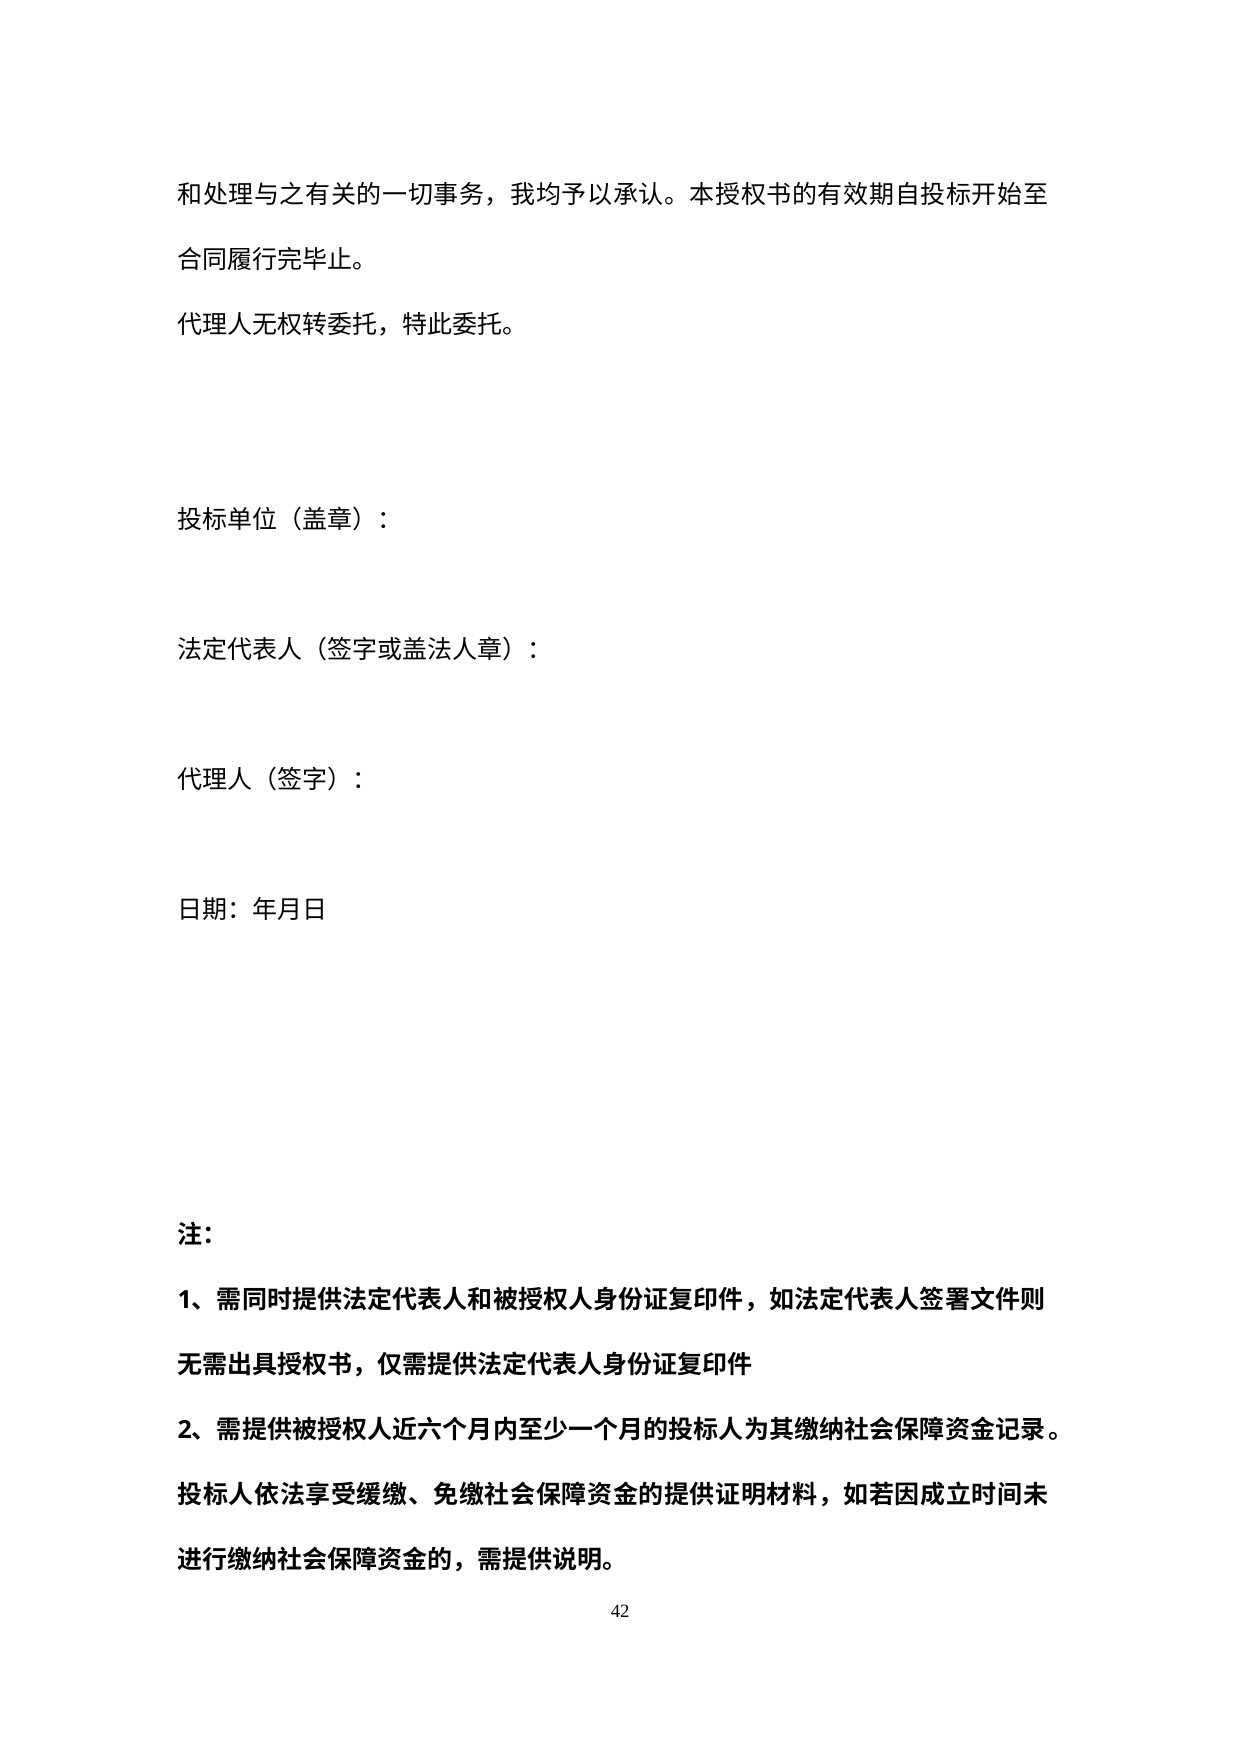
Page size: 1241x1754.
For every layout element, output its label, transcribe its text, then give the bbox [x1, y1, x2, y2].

text 法定代表人（签字或盖法人章）： [177, 615, 1048, 680]
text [177, 160, 1048, 290]
text 投标单位（盖章）： [177, 485, 1048, 550]
text 日期：年月日 [177, 875, 1048, 940]
text 注： [177, 1200, 1048, 1265]
text 代理人无权转委托，特此委托。 [177, 290, 1048, 355]
text 代理人（签字）： [177, 745, 1048, 810]
text 1、需同时提供法定代表人和被授权人身份证复印件，如法定代表人签署文件则无需出具授权书，仅需提供法定代表人身份证复印件 [177, 1265, 1048, 1395]
text 2、需提供被授权人近六个月内至少一个月的投标人为其缴纳社会保障资金记录。投标人依法享受缓缴、免缴社会保障资金的提供证明材料，如若因成立时间未进行缴纳社会保障资金的，需提供说明。 [177, 1395, 1048, 1590]
